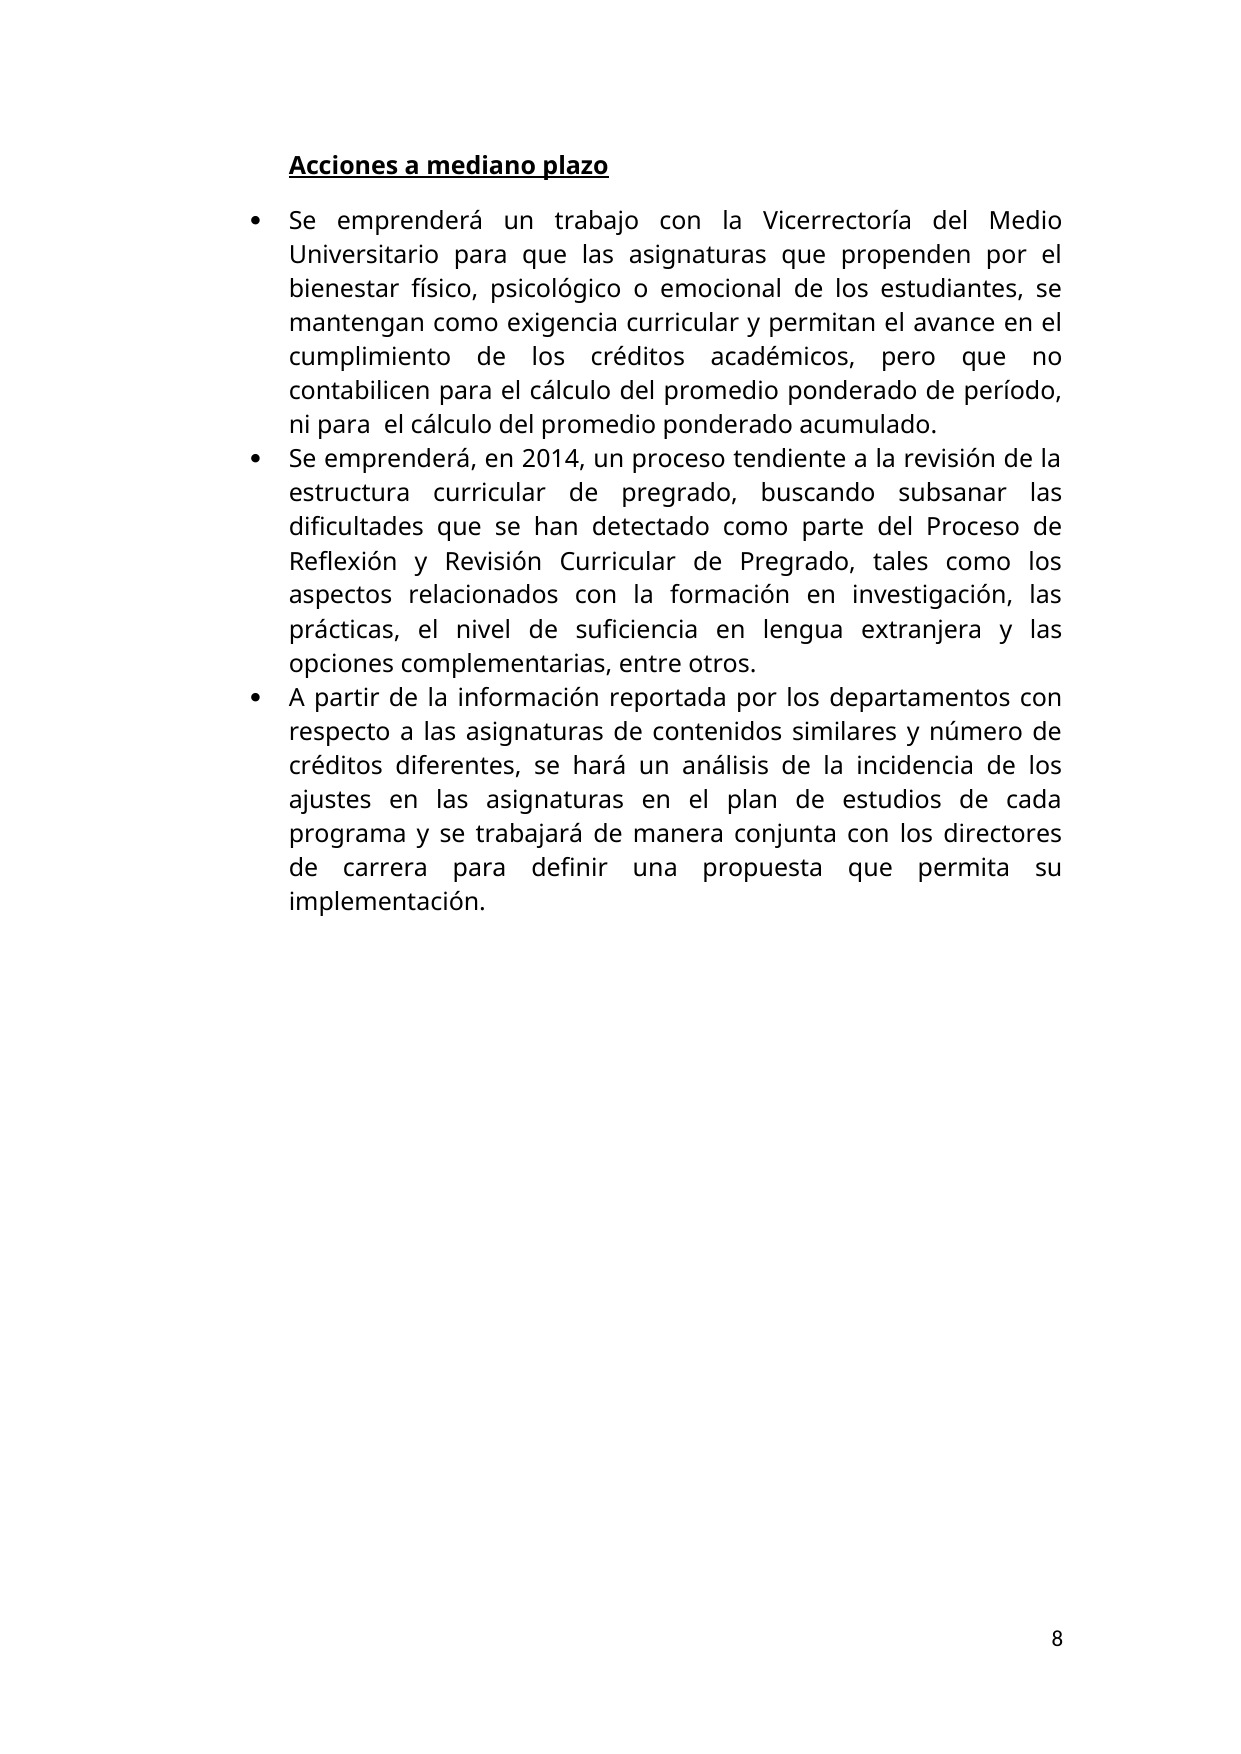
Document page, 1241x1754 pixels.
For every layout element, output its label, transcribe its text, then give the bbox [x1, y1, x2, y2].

text Acciones a mediano plazo [215, 148, 1063, 182]
list Se emprenderá, en 2014, un proceso tendiente a la revisión de la estructura curricular de pregrado, buscando subsanar las dificultades que se han detectado como parte del Proceso de Reflexión y Revisión Curricular de Pregrado, tales como los aspectos relacionados con la formación en investigación, las prácticas, el nivel de suficiencia en lengua extranjera y las opciones complementarias, entre otros. [251, 441, 1063, 679]
list A partir de la información reportada por los departamentos con respecto a las asignaturas de contenidos similares y número de créditos diferentes, se hará un análisis de la incidencia de los ajustes en las asignaturas en el plan de estudios de cada programa y se trabajará de manera conjunta con los directores de carrera para definir una propuesta que permita su implementación. [251, 679, 1063, 918]
list Se emprenderá un trabajo con la Vicerrectoría del Medio Universitario para que las asignaturas que propenden por el bienestar físico, psicológico o emocional de los estudiantes, se mantengan como exigencia curricular y permitan el avance en el cumplimiento de los créditos académicos, pero que no contabilicen para el cálculo del promedio ponderado de período, ni para el cálculo del promedio ponderado acumulado. [251, 202, 1063, 441]
